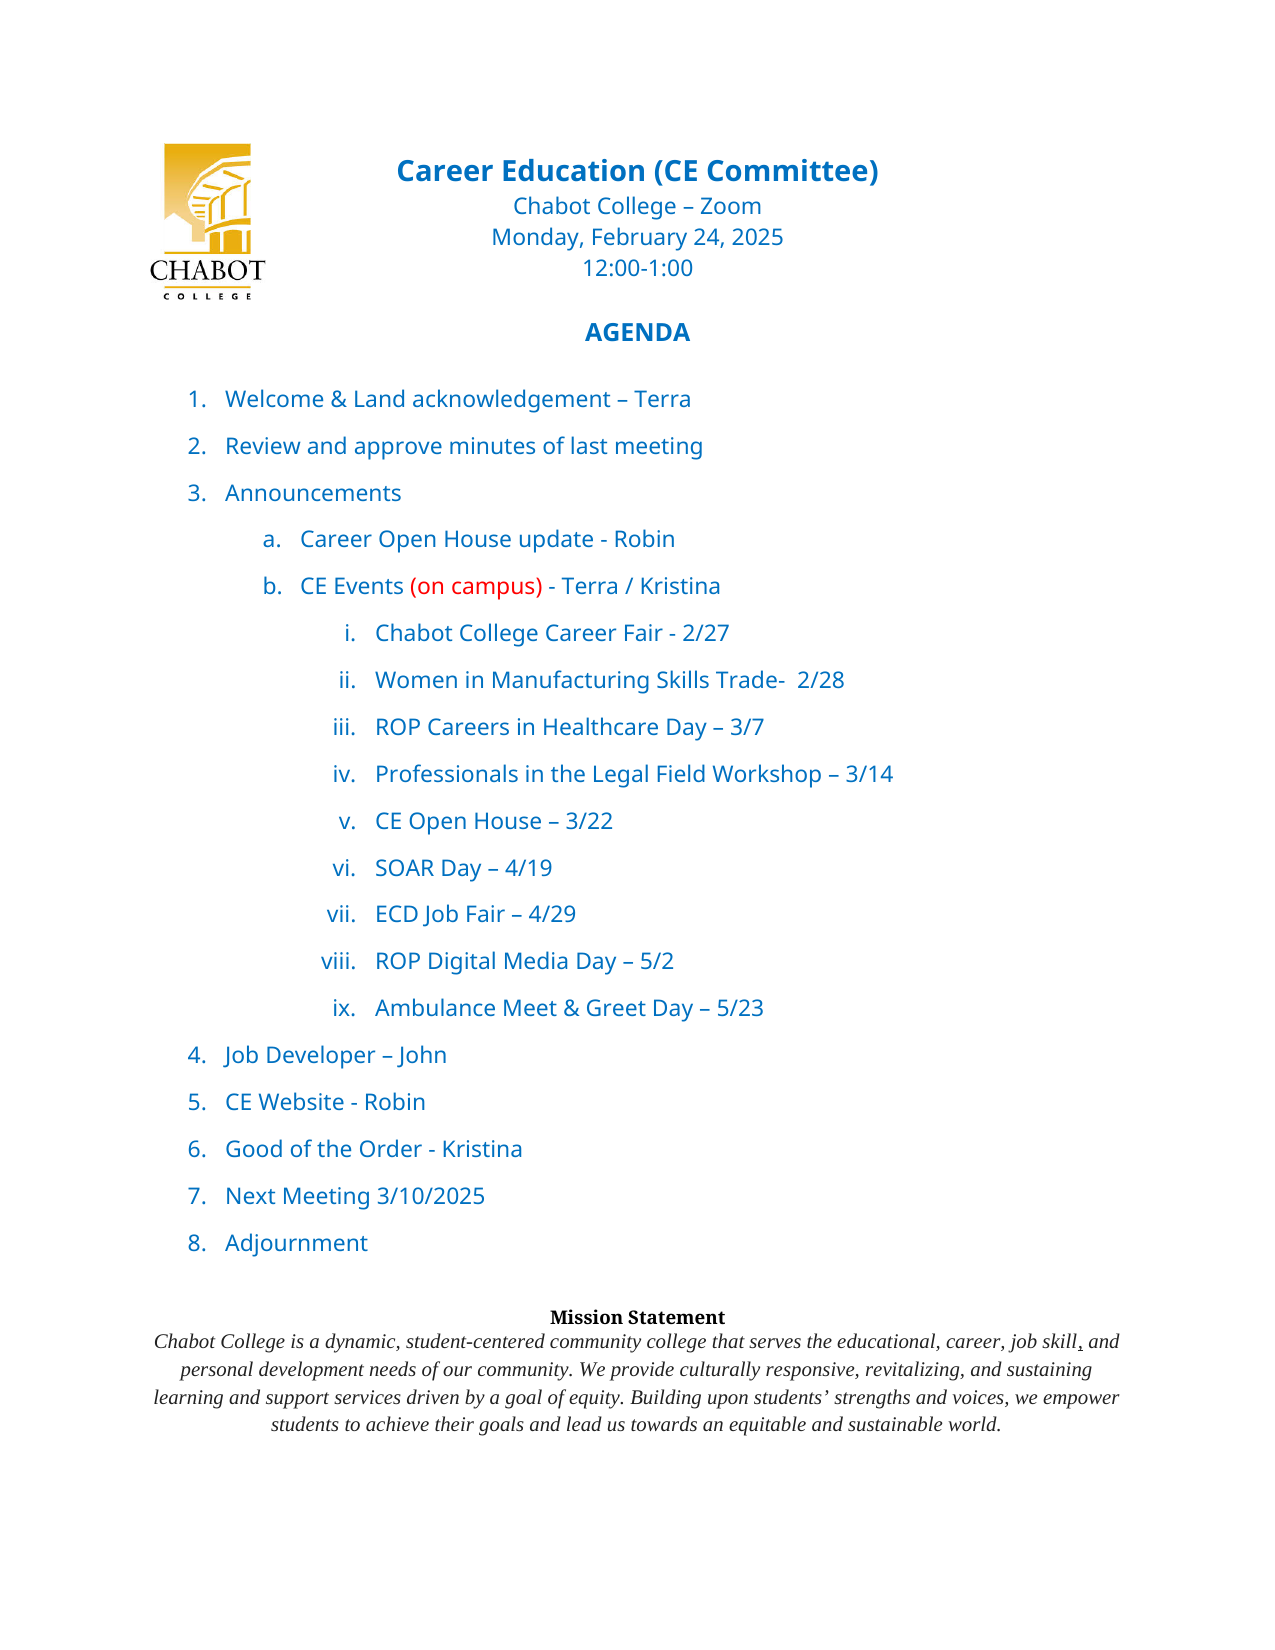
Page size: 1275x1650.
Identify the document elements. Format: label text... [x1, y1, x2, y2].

text Career Education (CE Committee) [150, 150, 1125, 190]
list Good of the Order - Kristina [187, 1133, 1125, 1164]
list CE Website - Robin [187, 1086, 1125, 1117]
list Review and approve minutes of last meeting [187, 430, 1125, 461]
text Mission Statement [150, 1304, 1125, 1329]
text 12:00-1:00 [150, 252, 1125, 283]
list Chabot College Career Fair - 2/27 [356, 617, 1125, 648]
text Chabot College is a dynamic, student-centered community college that serves the educational, career, job skill, and personal development needs of our community. We provide culturally responsive, revitalizing, and sustaining learning and support services driven by a goal of equity. Building upon students’ strengths and voices, we empower students to achieve their goals and lead us towards an equitable and sustainable world. [150, 1329, 1125, 1436]
list ROP Digital Media Day – 5/2 [356, 945, 1125, 977]
list ECD Job Fair – 4/29 [356, 898, 1125, 930]
picture [150, 283, 266, 300]
list Career Open House update - Robin [262, 523, 1125, 555]
list Adjournment [187, 1227, 1125, 1258]
list Women in Manufacturing Skills Trade- 2/28 [356, 664, 1125, 695]
list Ambulance Meet & Greet Day – 5/23 [356, 992, 1125, 1023]
list Announcements [187, 477, 1125, 508]
list Professionals in the Legal Field Workshop – 3/14 [356, 758, 1125, 789]
list Next Meeting 3/10/2025 [187, 1180, 1125, 1211]
list CE Open House – 3/22 [356, 805, 1125, 836]
list SOAR Day – 4/19 [356, 852, 1125, 883]
list CE Events (on campus) - Terra / Kristina [262, 570, 1125, 602]
picture [150, 143, 266, 150]
list Welcome & Land acknowledgement – Terra [187, 383, 1125, 414]
text AGENDA [150, 315, 1125, 349]
text Chabot College – Zoom [150, 190, 1125, 221]
list ROP Careers in Healthcare Day – 3/7 [356, 711, 1125, 742]
text Monday, February 24, 2025 [150, 221, 1125, 252]
list Job Developer – John [187, 1039, 1125, 1070]
